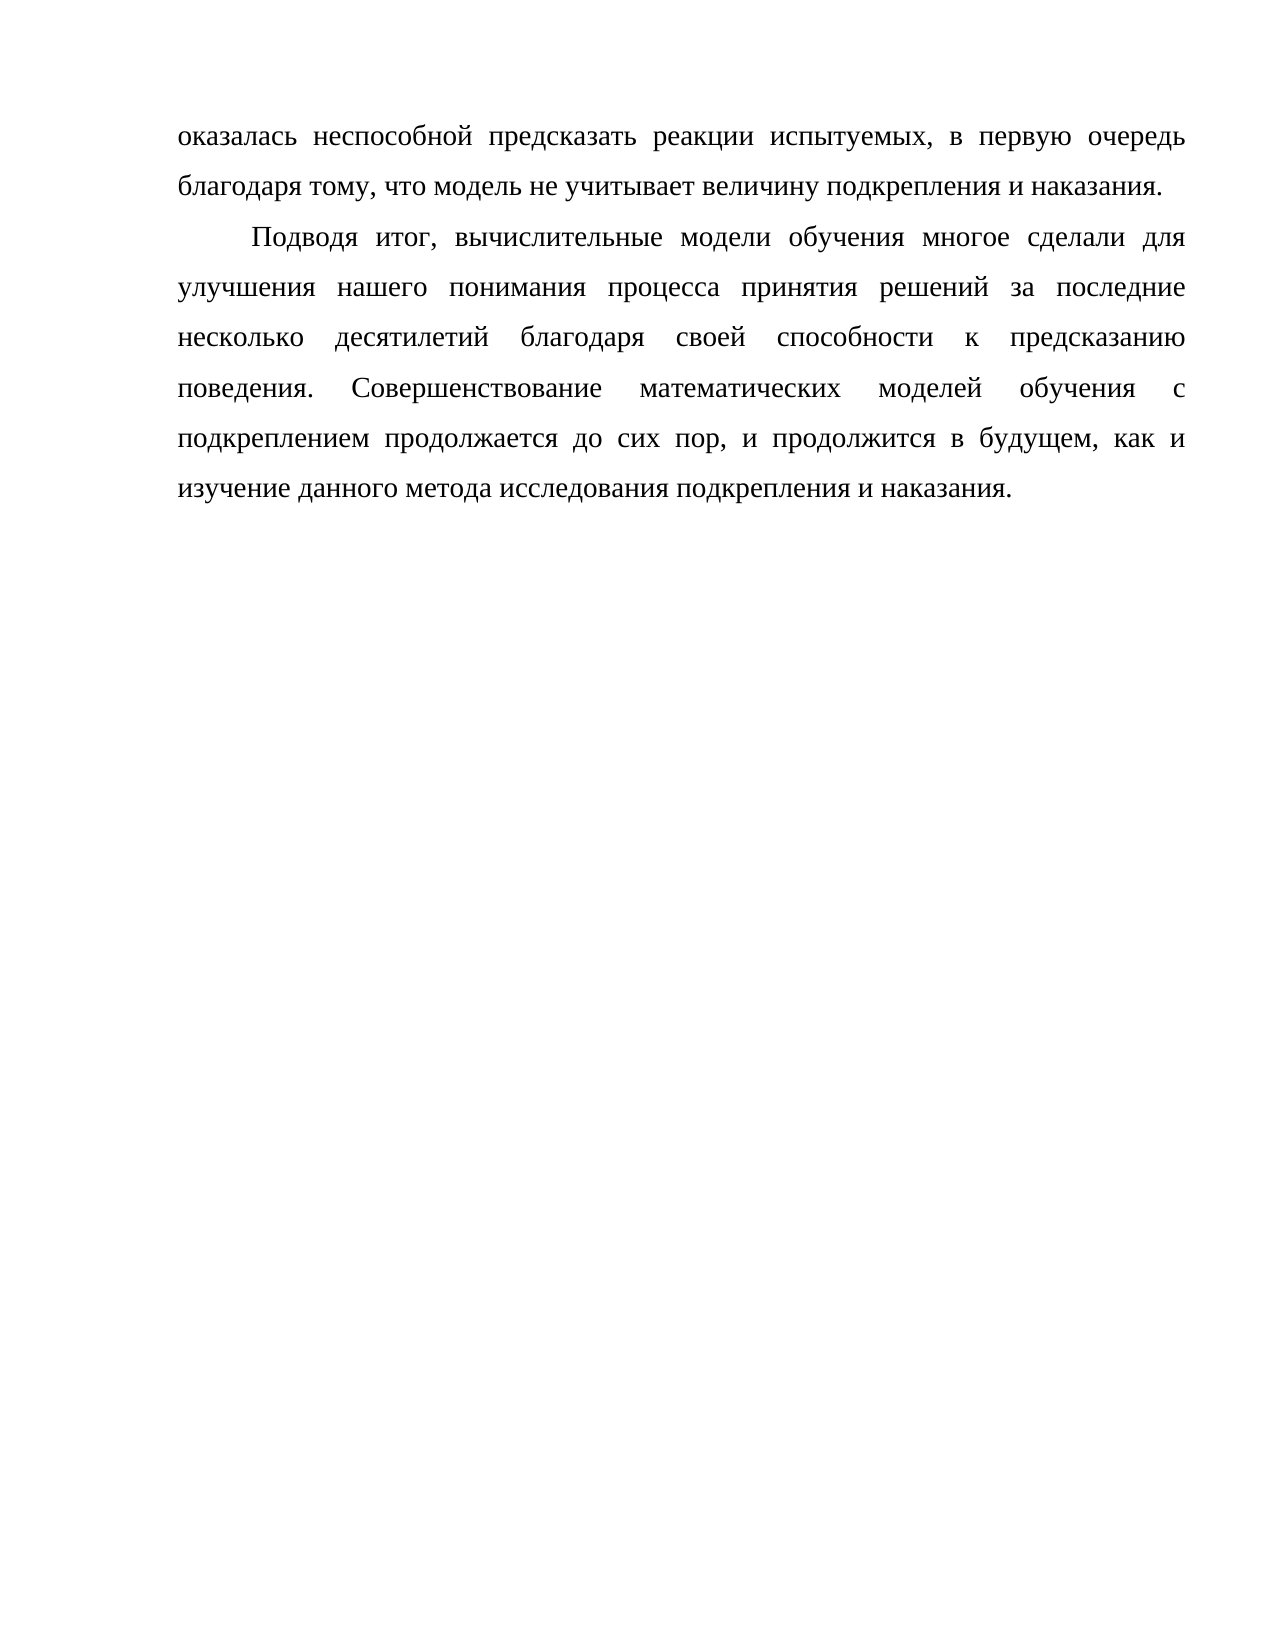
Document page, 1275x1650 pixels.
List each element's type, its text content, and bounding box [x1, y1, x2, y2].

text Подводя итог, вычислительные модели обучения многое сделали для улучшения нашего понимания процесса принятия решений за последние несколько десятилетий благодаря своей способности к предсказанию поведения. Совершенствование математических моделей обучения с подкреплением продолжается до сих пор, и продолжится в будущем, как и изучение данного метода исследования подкрепления и наказания. [177, 219, 1186, 504]
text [177, 118, 1186, 202]
